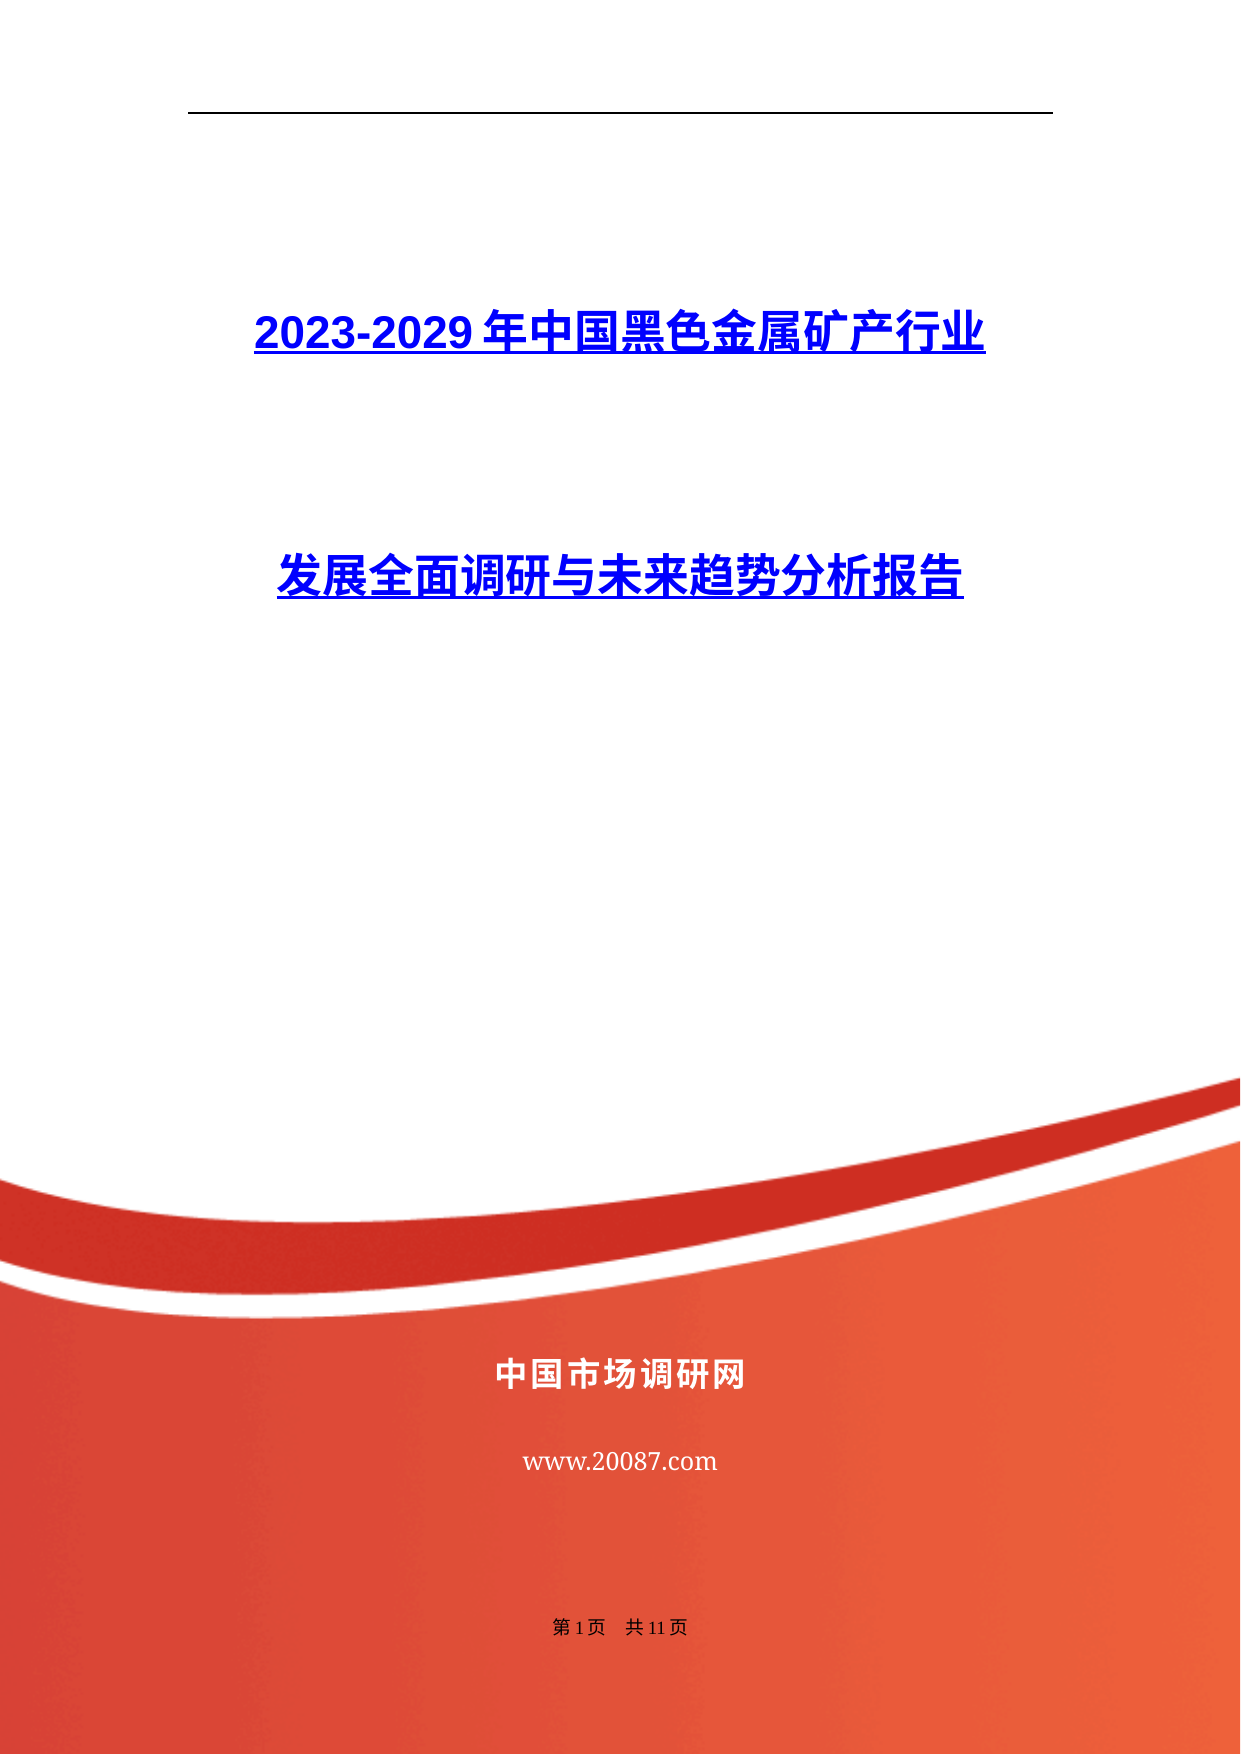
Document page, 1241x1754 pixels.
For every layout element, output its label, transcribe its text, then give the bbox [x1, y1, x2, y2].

text www.20087.com [187, 1428, 1053, 1493]
picture [0, 1006, 1241, 1754]
table_header 2023-2029年中国黑色金属矿产行业发展全面调研与未来趋势分析报告 [188, 207, 1053, 773]
subtitle 中国市场调研网 [187, 1339, 1053, 1404]
